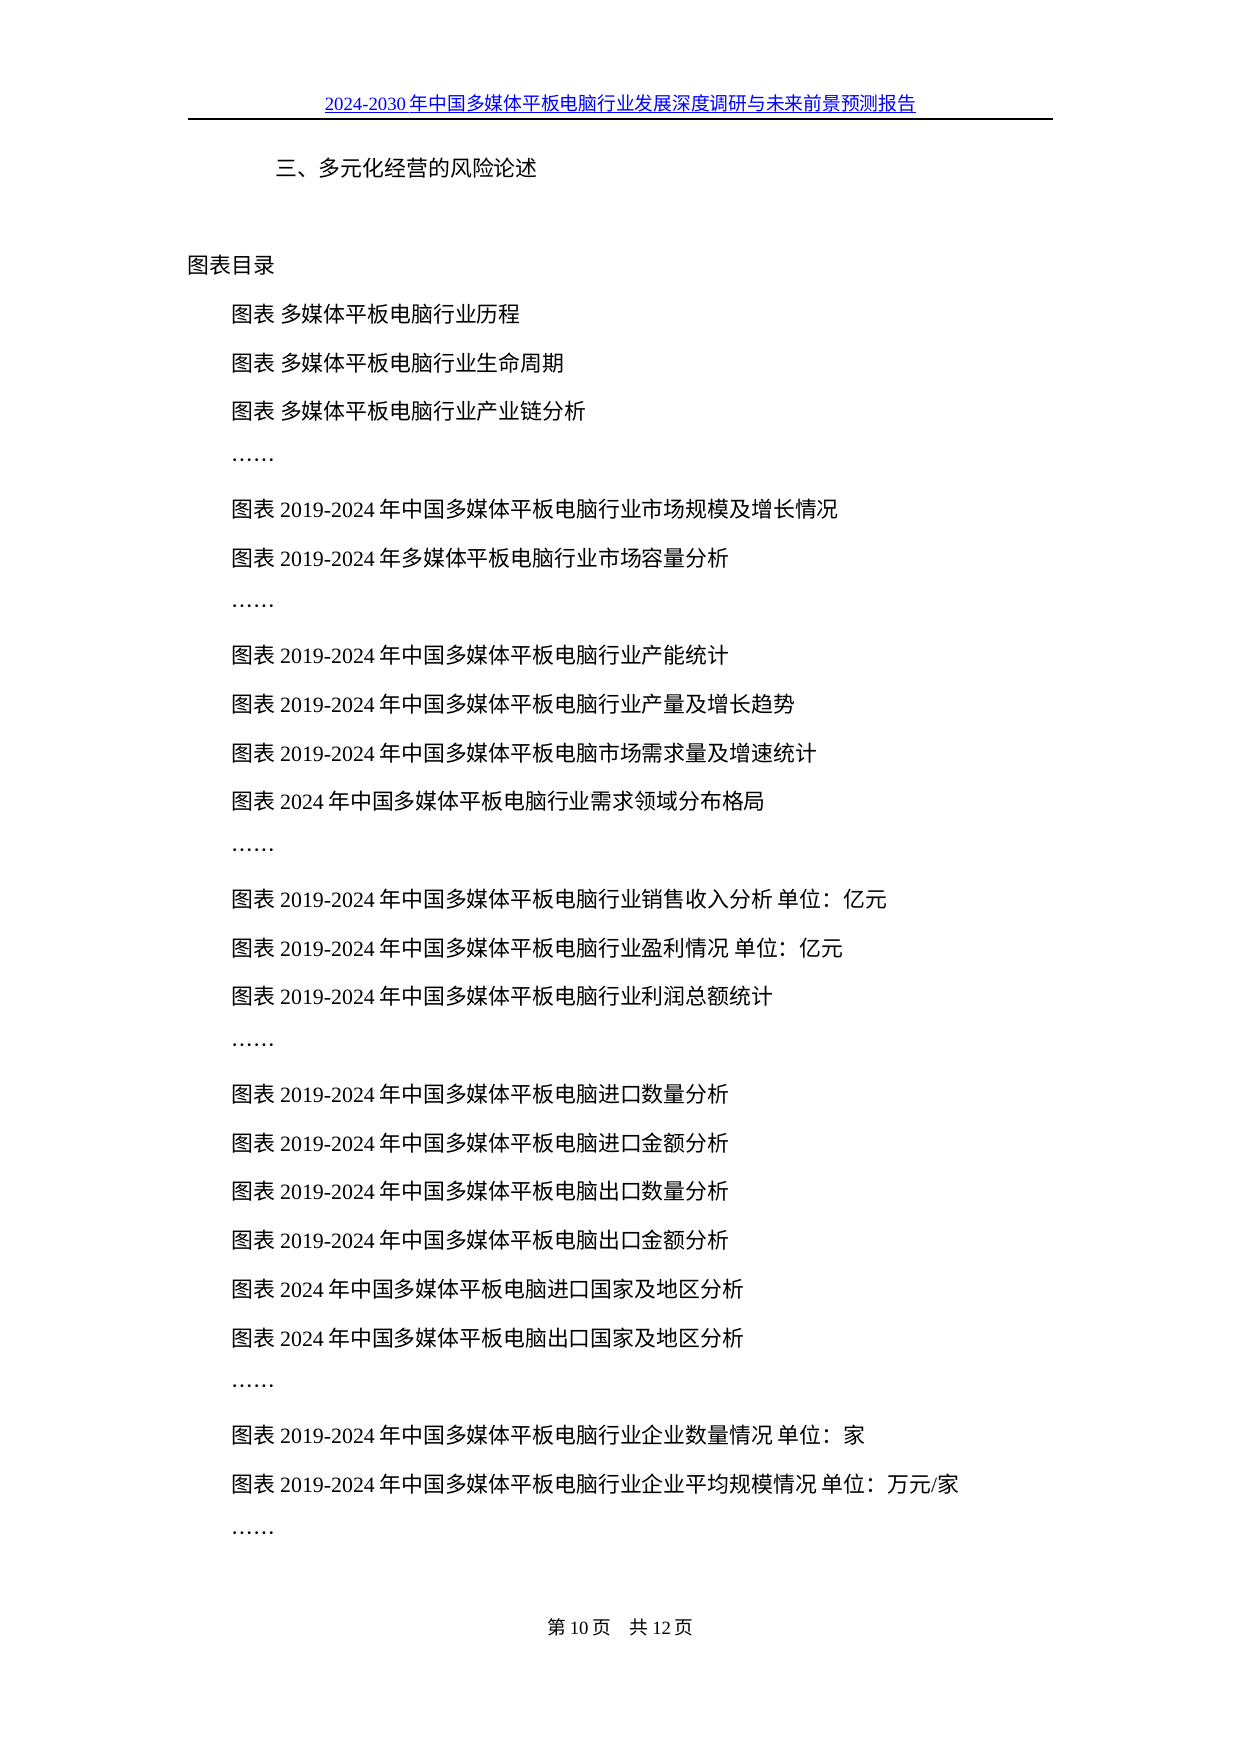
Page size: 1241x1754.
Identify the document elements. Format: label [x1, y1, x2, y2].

text [187, 150, 1053, 1548]
